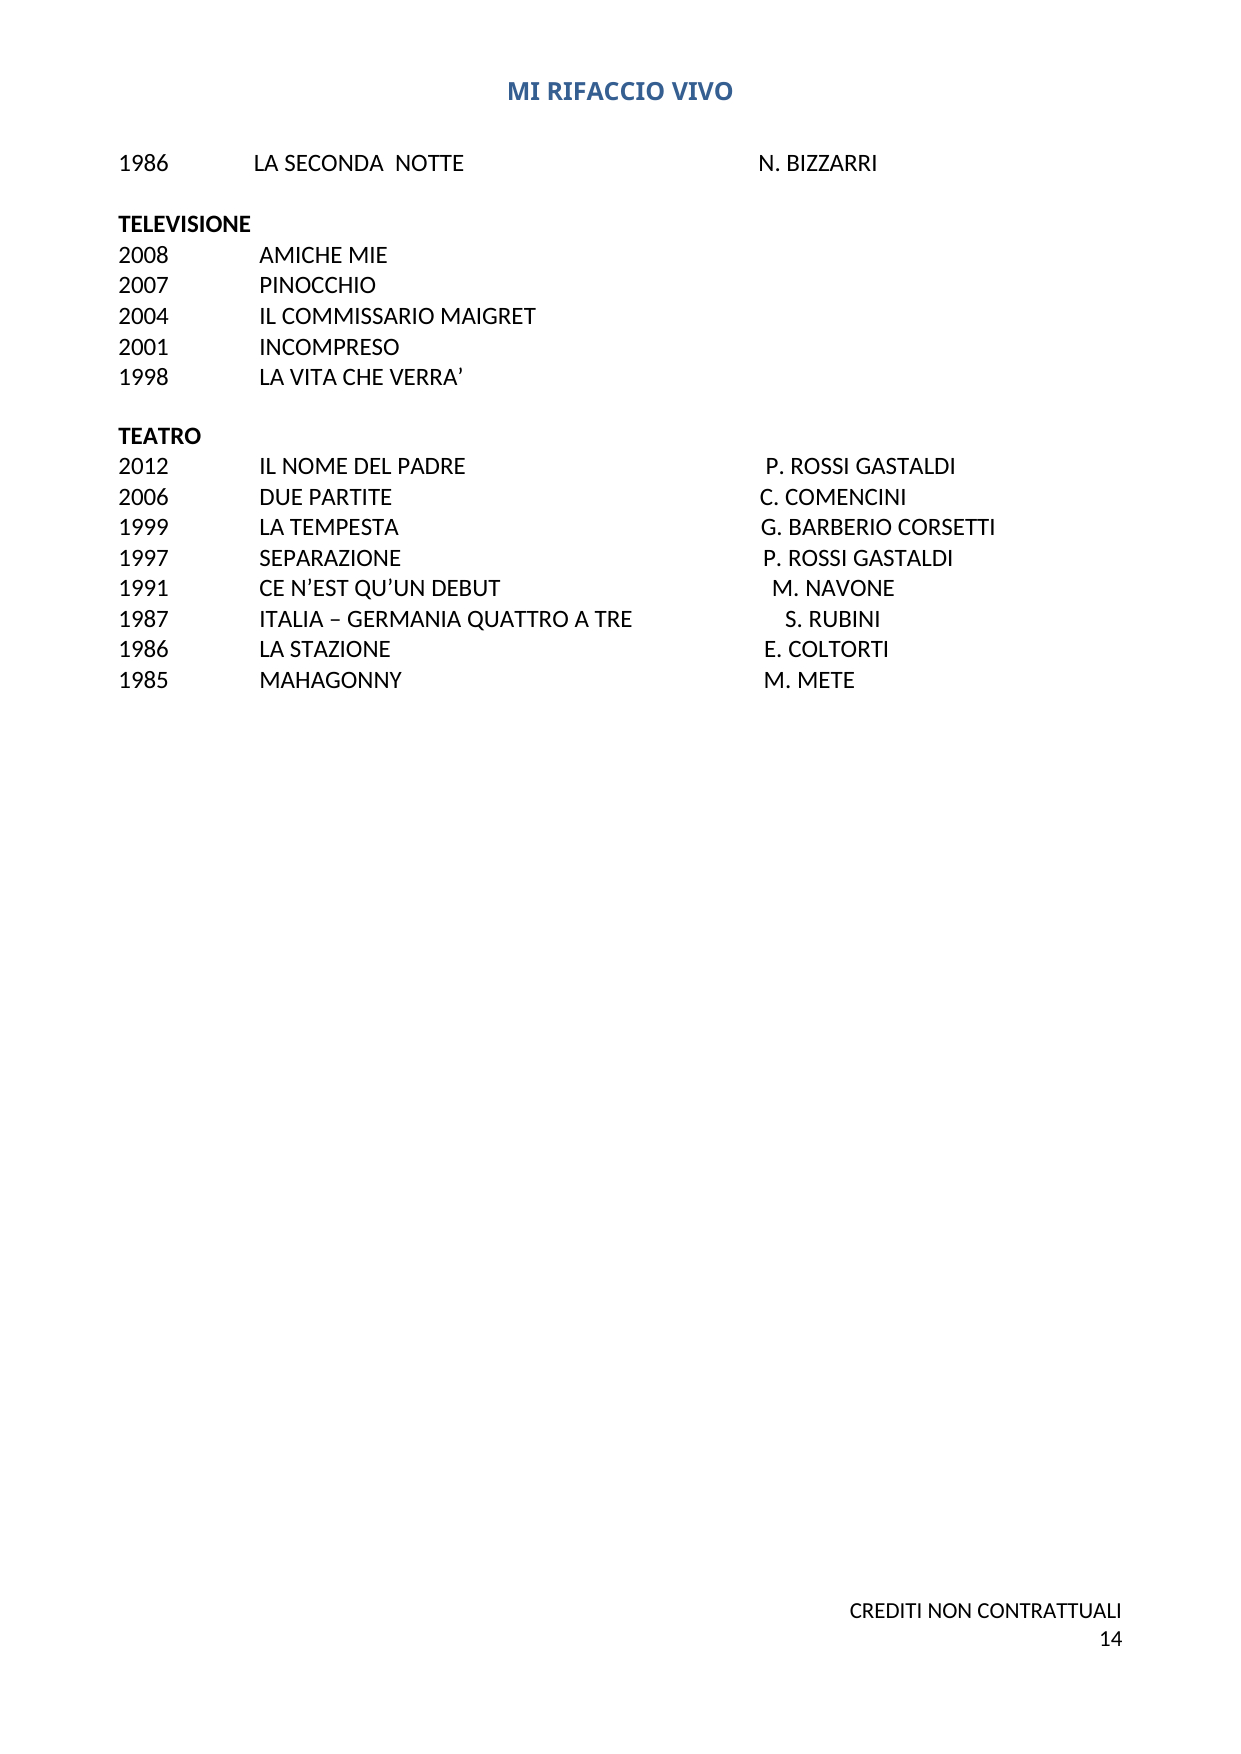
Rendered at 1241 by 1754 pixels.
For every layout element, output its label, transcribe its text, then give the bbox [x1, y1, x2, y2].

text 1987 ITALIA – GERMANIA QUATTRO A TRE S. RUBINI [118, 603, 1122, 633]
text 2012 IL NOME DEL PADRE P. ROSSI GASTALDI [118, 450, 1122, 481]
text 2008 AMICHE MIE [118, 239, 1122, 270]
text 1986 LA SECONDA NOTTE N. BIZZARRI [118, 148, 1122, 178]
text 1998 LA VITA CHE VERRA’ [118, 361, 1122, 392]
text 2001 INCOMPRESO [118, 331, 1122, 361]
text 1999 LA TEMPESTA G. BARBERIO CORSETTI [118, 511, 1122, 542]
text TEATRO [118, 420, 1122, 450]
text TELEVISIONE [118, 209, 1122, 239]
text 2007 PINOCCHIO [118, 270, 1122, 300]
text 1986 LA STAZIONE E. COLTORTI [118, 633, 1122, 664]
text 2004 IL COMMISSARIO MAIGRET [118, 300, 1122, 331]
text 1985 MAHAGONNY M. METE [118, 664, 1122, 694]
text 1991 CE N’EST QU’UN DEBUT M. NAVONE [118, 572, 1122, 603]
text 2006 DUE PARTITE C. COMENCINI [118, 481, 1122, 511]
text 1997 SEPARAZIONE P. ROSSI GASTALDI [118, 542, 1122, 572]
